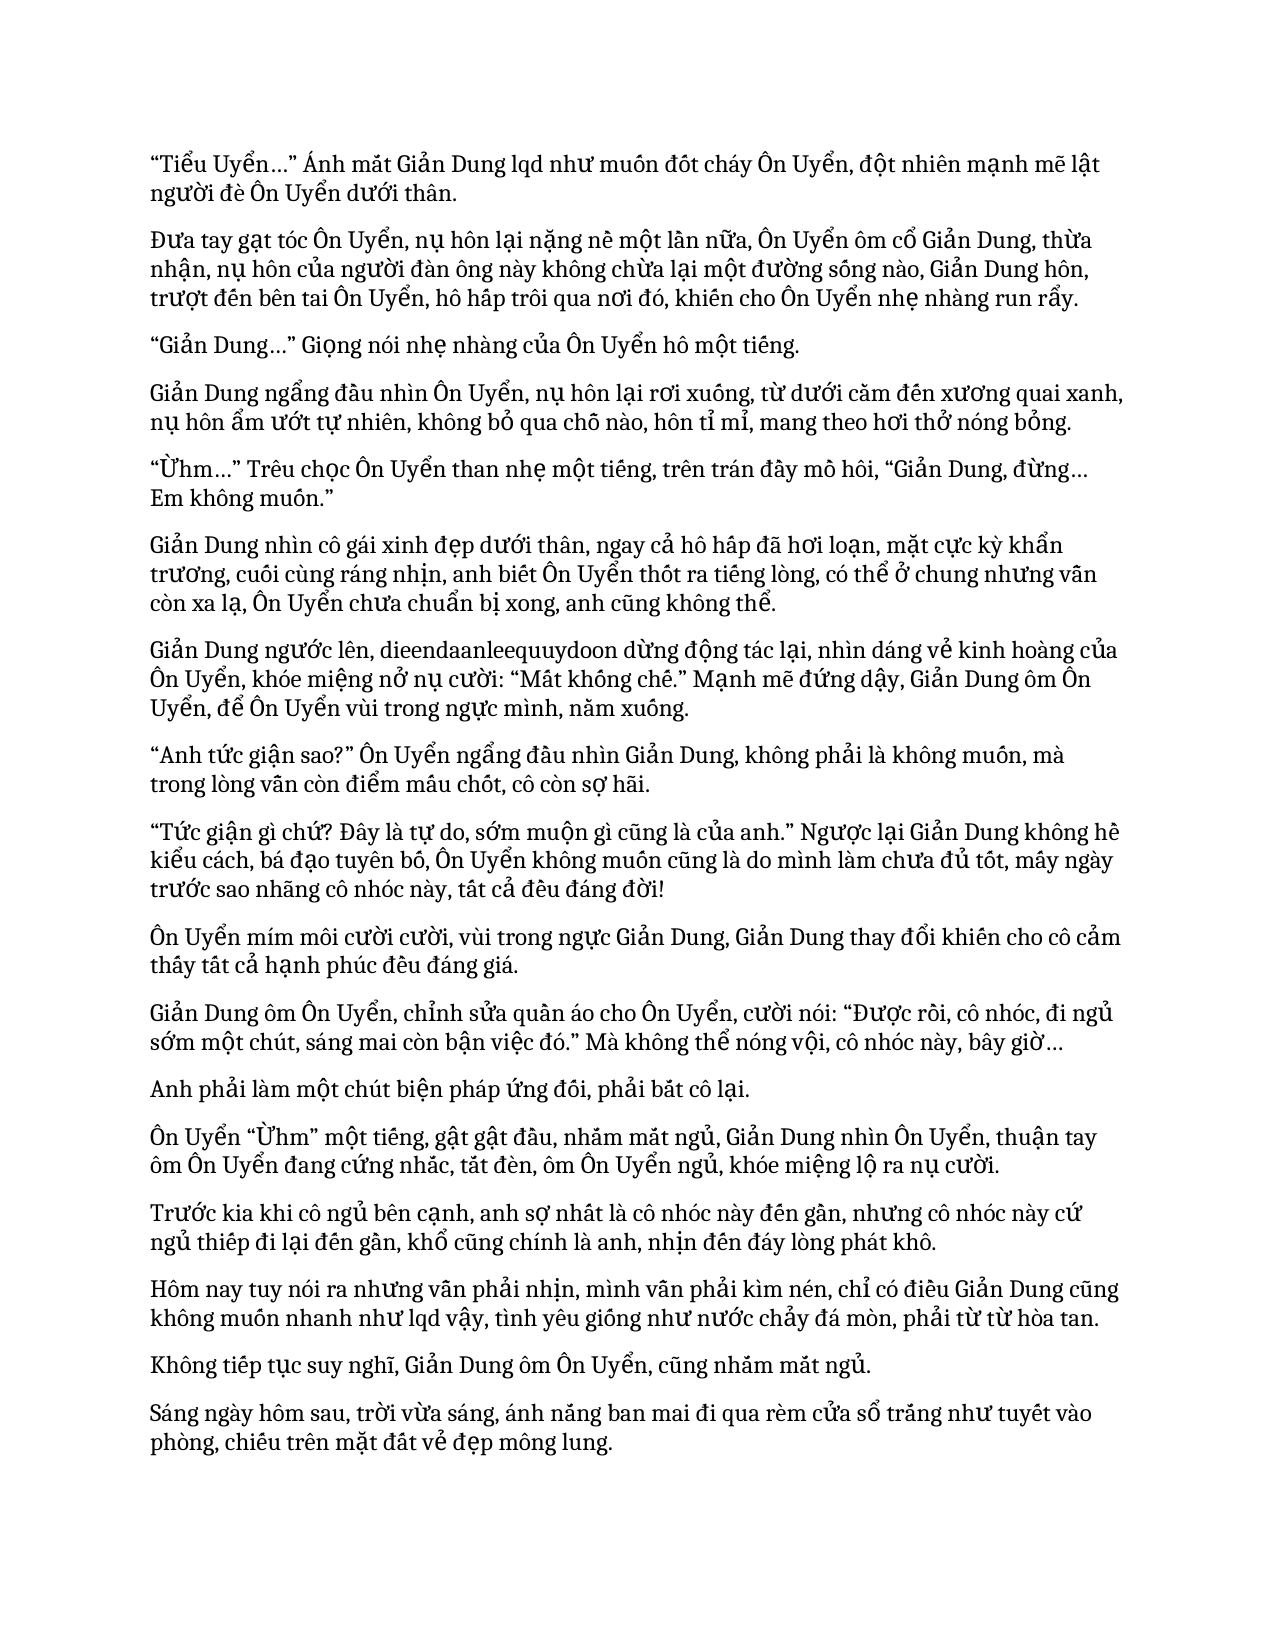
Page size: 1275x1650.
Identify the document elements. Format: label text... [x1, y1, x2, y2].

text Giản Dung nhìn cô gái xinh đẹp dưới thân, ngay cả hô hấp đã hơi loạn, mặt cực kỳ khẩn trương, cuối cùng ráng nhịn, anh biết Ôn Uyển thốt ra tiếng lòng, có thể ở chung nhưng vẫn còn xa lạ, Ôn Uyển chưa chuẩn bị xong, anh cũng không thể. [150, 531, 1125, 617]
text Trước kia khi cô ngủ bên cạnh, anh sợ nhất là cô nhóc này đến gần, nhưng cô nhóc này cứ ngủ thiếp đi lại đến gần, khổ cũng chính là anh, nhịn đến đáy lòng phát khô. [150, 1199, 1125, 1256]
text Giản Dung ôm Ôn Uyển, chỉnh sửa quần áo cho Ôn Uyển, cười nói: “Được rồi, cô nhóc, đi ngủ sớm một chút, sáng mai còn bận việc đó.” Mà không thể nóng vội, cô nhóc này, bây giờ… [150, 999, 1125, 1056]
text Anh phải làm một chút biện pháp ứng đối, phải bắt cô lại. [150, 1075, 1125, 1104]
text Giản Dung ngẩng đầu nhìn Ôn Uyển, nụ hôn lại rơi xuống, từ dưới cằm đến xương quai xanh, nụ hôn ẩm ướt tự nhiên, không bỏ qua chỗ nào, hôn tỉ mỉ, mang theo hơi thở nóng bỏng. [150, 379, 1125, 436]
text Đưa tay gạt tóc Ôn Uyển, nụ hôn lại nặng nề một lần nữa, Ôn Uyển ôm cổ Giản Dung, thừa nhận, nụ hôn của người đàn ông này không chừa lại một đường sống nào, Giản Dung hôn, trượt đến bên tai Ôn Uyển, hô hấp trôi qua nơi đó, khiến cho Ôn Uyển nhẹ nhàng run rẩy. [150, 226, 1125, 312]
text Không tiếp tục suy nghĩ, Giản Dung ôm Ôn Uyển, cũng nhắm mắt ngủ. [150, 1351, 1125, 1380]
text “Giản Dung…” Giọng nói nhẹ nhàng của Ôn Uyển hô một tiếng. [150, 331, 1125, 360]
text “Ừhm…” Trêu chọc Ôn Uyển than nhẹ một tiếng, trên trán đầy mồ hôi, “Giản Dung, đừng… Em không muốn.” [150, 455, 1125, 512]
text Ôn Uyển mím môi cười cười, vùi trong ngực Giản Dung, Giản Dung thay đổi khiến cho cô cảm thấy tất cả hạnh phúc đều đáng giá. [150, 922, 1125, 980]
text Sáng ngày hôm sau, trời vừa sáng, ánh nắng ban mai đi qua rèm cửa sổ trắng như tuyết vào phòng, chiếu trên mặt đất vẻ đẹp mông lung. [150, 1399, 1125, 1456]
text Ôn Uyển “Ừhm” một tiếng, gật gật đầu, nhắm mắt ngủ, Giản Dung nhìn Ôn Uyển, thuận tay ôm Ôn Uyển đang cứng nhắc, tắt đèn, ôm Ôn Uyển ngủ, khóe miệng lộ ra nụ cười. [150, 1122, 1125, 1180]
text “Tức giận gì chứ? Đây là tự do, sớm muộn gì cũng là của anh.” Ngược lại Giản Dung không hề kiểu cách, bá đạo tuyên bố, Ôn Uyển không muốn cũng là do mình làm chưa đủ tốt, mấy ngày trước sao nhãng cô nhóc này, tất cả đều đáng đời! [150, 817, 1125, 904]
text Giản Dung ngước lên, dieendaanleequuydoon dừng động tác lại, nhìn dáng vẻ kinh hoàng của Ôn Uyển, khóe miệng nở nụ cười: “Mất khống chế.” Mạnh mẽ đứng dậy, Giản Dung ôm Ôn Uyển, để Ôn Uyển vùi trong ngực mình, nằm xuống. [150, 636, 1125, 722]
text “Anh tức giận sao?” Ôn Uyển ngẩng đầu nhìn Giản Dung, không phải là không muốn, mà trong lòng vẫn còn điểm mấu chốt, cô còn sợ hãi. [150, 741, 1125, 799]
text “Tiểu Uyển…” Ánh mắt Giản Dung lqd như muốn đốt cháy Ôn Uyển, đột nhiên mạnh mẽ lật người đè Ôn Uyển dưới thân. [150, 150, 1125, 207]
text Hôm nay tuy nói ra nhưng vẫn phải nhịn, mình vẫn phải kìm nén, chỉ có điều Giản Dung cũng không muốn nhanh như lqd vậy, tình yêu giống như nước chảy đá mòn, phải từ từ hòa tan. [150, 1275, 1125, 1332]
